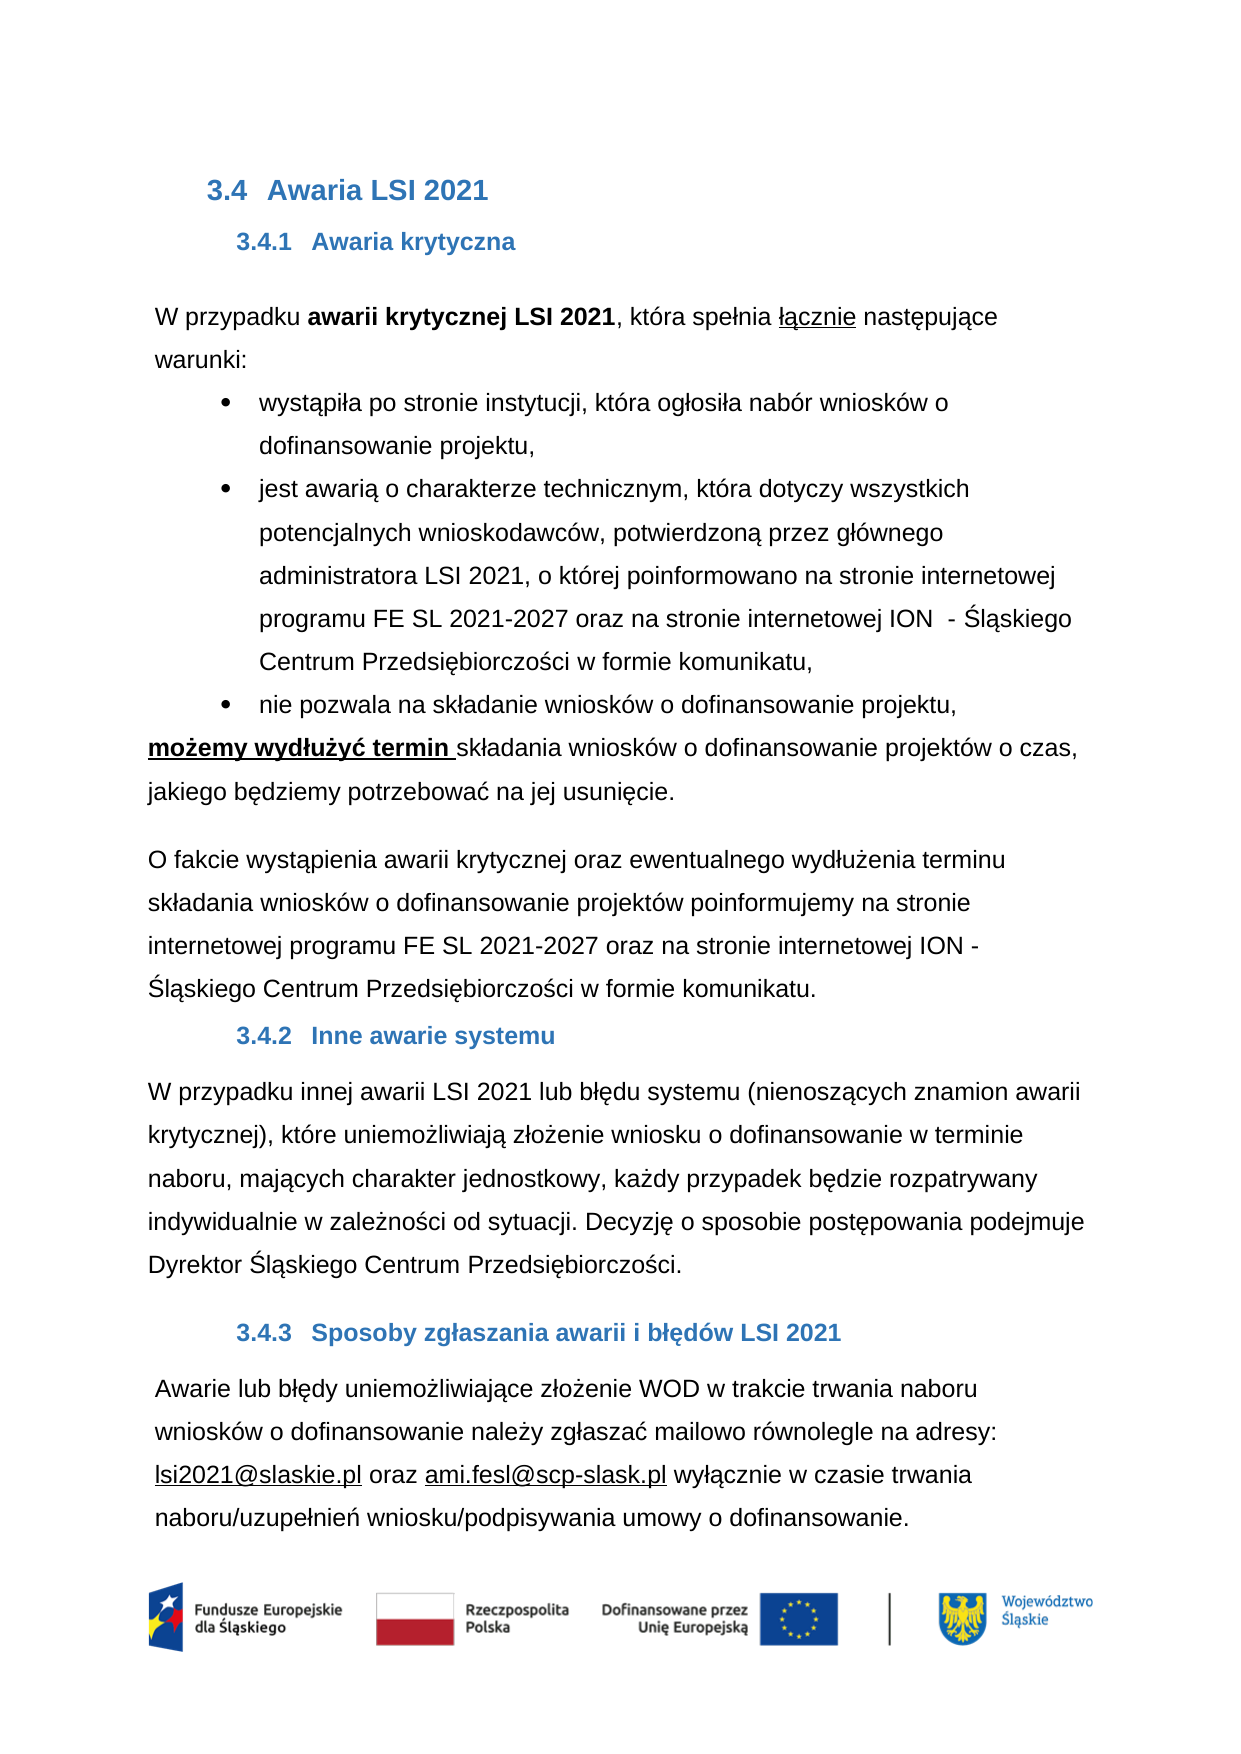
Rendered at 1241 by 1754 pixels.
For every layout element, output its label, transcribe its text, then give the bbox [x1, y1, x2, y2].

subtitle Awaria LSI 2021 [207, 173, 1093, 206]
list jest awarią o charakterze technicznym, która dotyczy wszystkich potencjalnych wnioskodawców, potwierdzoną przez głównego administratora LSI 2021, o której poinformowano na stronie internetowej programu FE SL 2021-2027 oraz na stronie internetowej ION - Śląskiego Centrum Przedsiębiorczości w formie komunikatu, [221, 474, 1093, 676]
text W przypadku innej awarii LSI 2021 lub błędu systemu (nienoszących znamion awarii krytycznej), które uniemożliwiają złożenie wniosku o dofinansowanie w terminie naboru, mających charakter jednostkowy, każdy przypadek będzie rozpatrywany indywidualnie w zależności od sytuacji. Decyzję o sposobie postępowania podejmuje Dyrektor Śląskiego Centrum Przedsiębiorczości. [148, 1077, 1093, 1278]
subtitle Awaria krytyczna [236, 227, 1093, 256]
list wystąpiła po stronie instytucji, która ogłosiła nabór wniosków o dofinansowanie projektu, [221, 388, 1093, 460]
subtitle Sposoby zgłaszania awarii i błędów LSI 2021 [236, 1318, 1093, 1347]
list nie pozwala na składanie wniosków o dofinansowanie projektu, [221, 690, 1093, 719]
text W przypadku awarii krytycznej LSI 2021, która spełnia łącznie następujące warunki: [154, 302, 1093, 374]
text Awarie lub błędy uniemożliwiające złożenie WOD w trakcie trwania naboru wniosków o dofinansowanie należy zgłaszać mailowo równolegle na adresy: lsi2021@slaskie.pl oraz ami.fesl@scp-slask.pl wyłącznie w czasie trwania naboru/uzupełnień wniosku/podpisywania umowy o dofinansowanie. [154, 1374, 1093, 1532]
subtitle Inne awarie systemu [236, 1021, 1093, 1050]
text możemy wydłużyć termin składania wniosków o dofinansowanie projektów o czas, jakiego będziemy potrzebować na jej usunięcie. [148, 733, 1093, 805]
picture [148, 1582, 1093, 1652]
text O fakcie wystąpienia awarii krytycznej oraz ewentualnego wydłużenia terminu składania wniosków o dofinansowanie projektów poinformujemy na stronie internetowej programu FE SL 2021-2027 oraz na stronie internetowej ION - Śląskiego Centrum Przedsiębiorczości w formie komunikatu. [148, 844, 1093, 1003]
